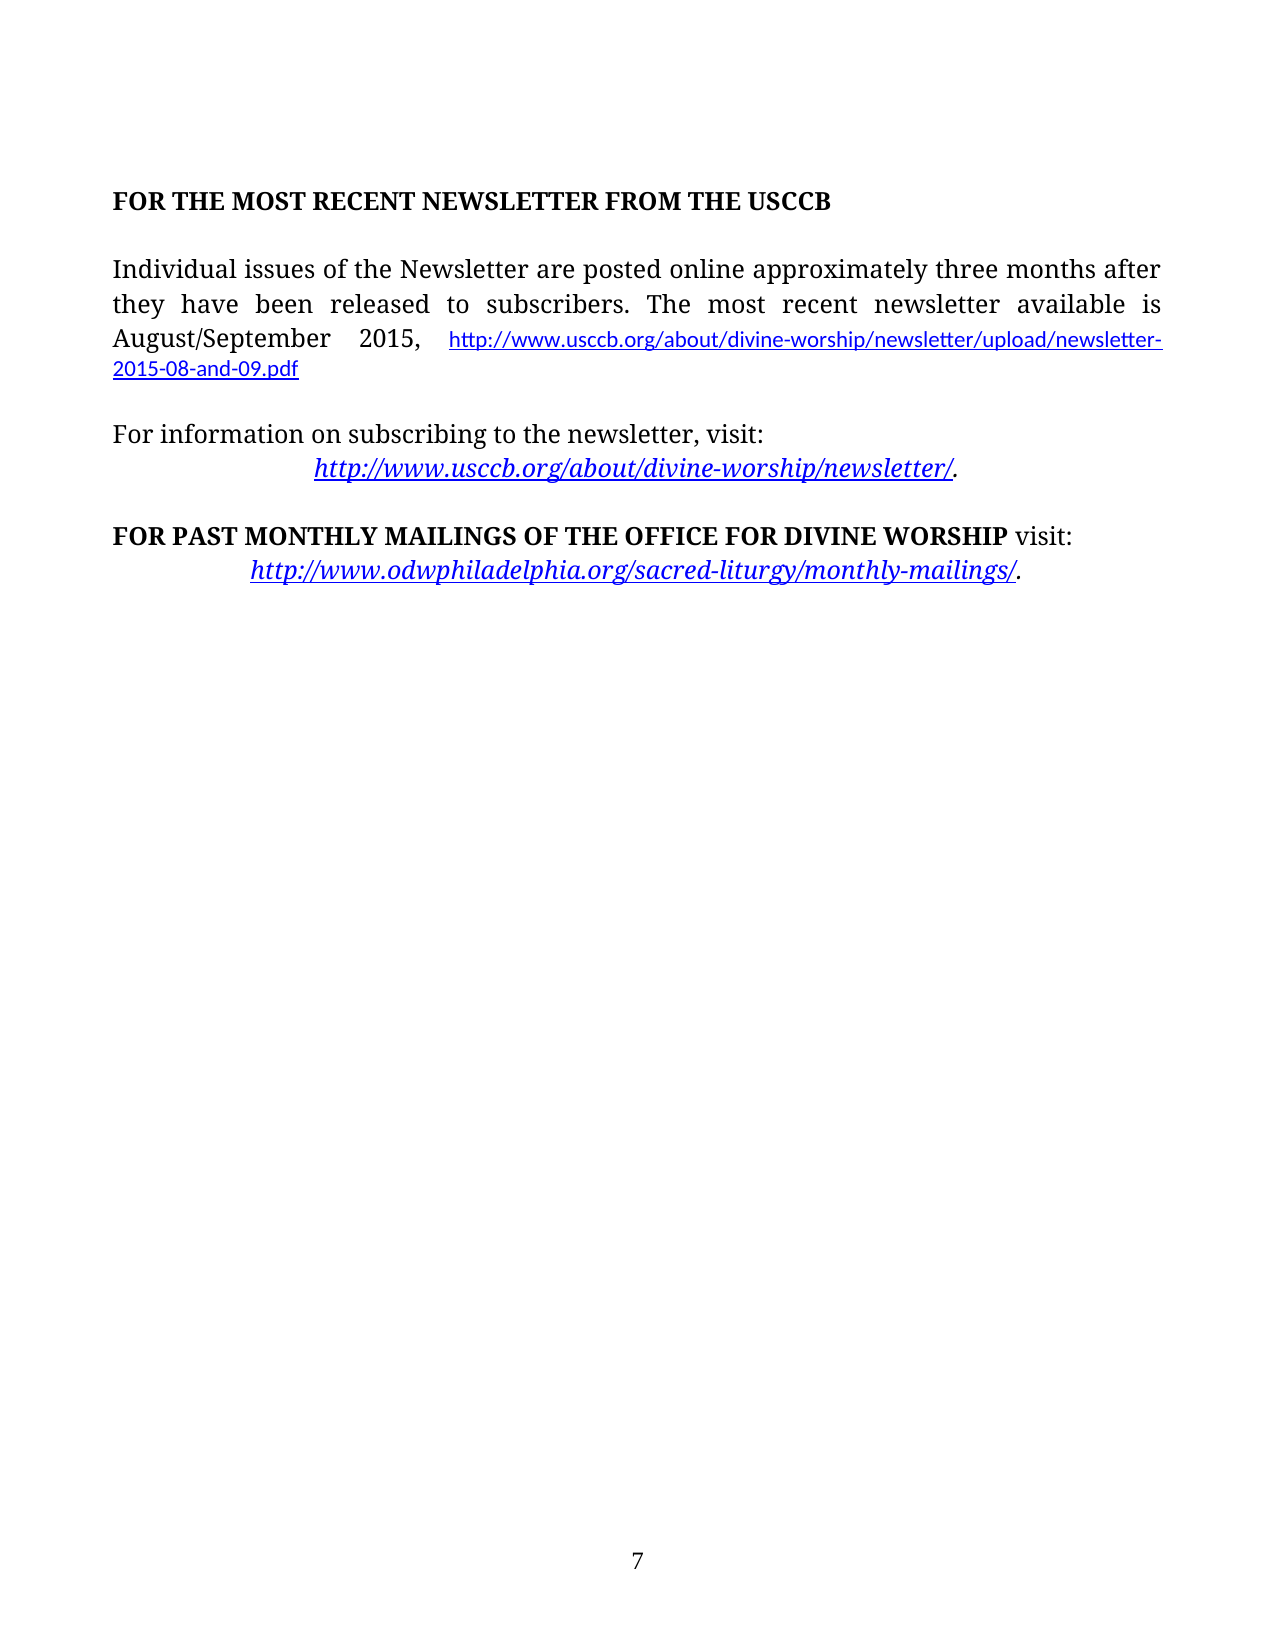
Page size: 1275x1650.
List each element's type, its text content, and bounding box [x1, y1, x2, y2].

text http://www.odwphiladelphia.org/sacred-liturgy/monthly-mailings/. [112, 553, 1162, 587]
text Individual issues of the Newsletter are posted online approximately three months after they have been released to subscribers. The most recent newsletter available is August/September 2015, http://www.usccb.org/about/divine-worship/newsletter/upload/newsletter-2015-08-and-09.pdf [112, 252, 1162, 382]
text FOR THE MOST RECENT NEWSLETTER FROM THE USCCB [112, 184, 1162, 218]
text http://www.usccb.org/about/divine-worship/newsletter/. [112, 451, 1162, 484]
text For past monthly mailings of the office for divine worship visit: [112, 519, 1162, 553]
text For information on subscribing to the newsletter, visit: [112, 416, 1162, 451]
